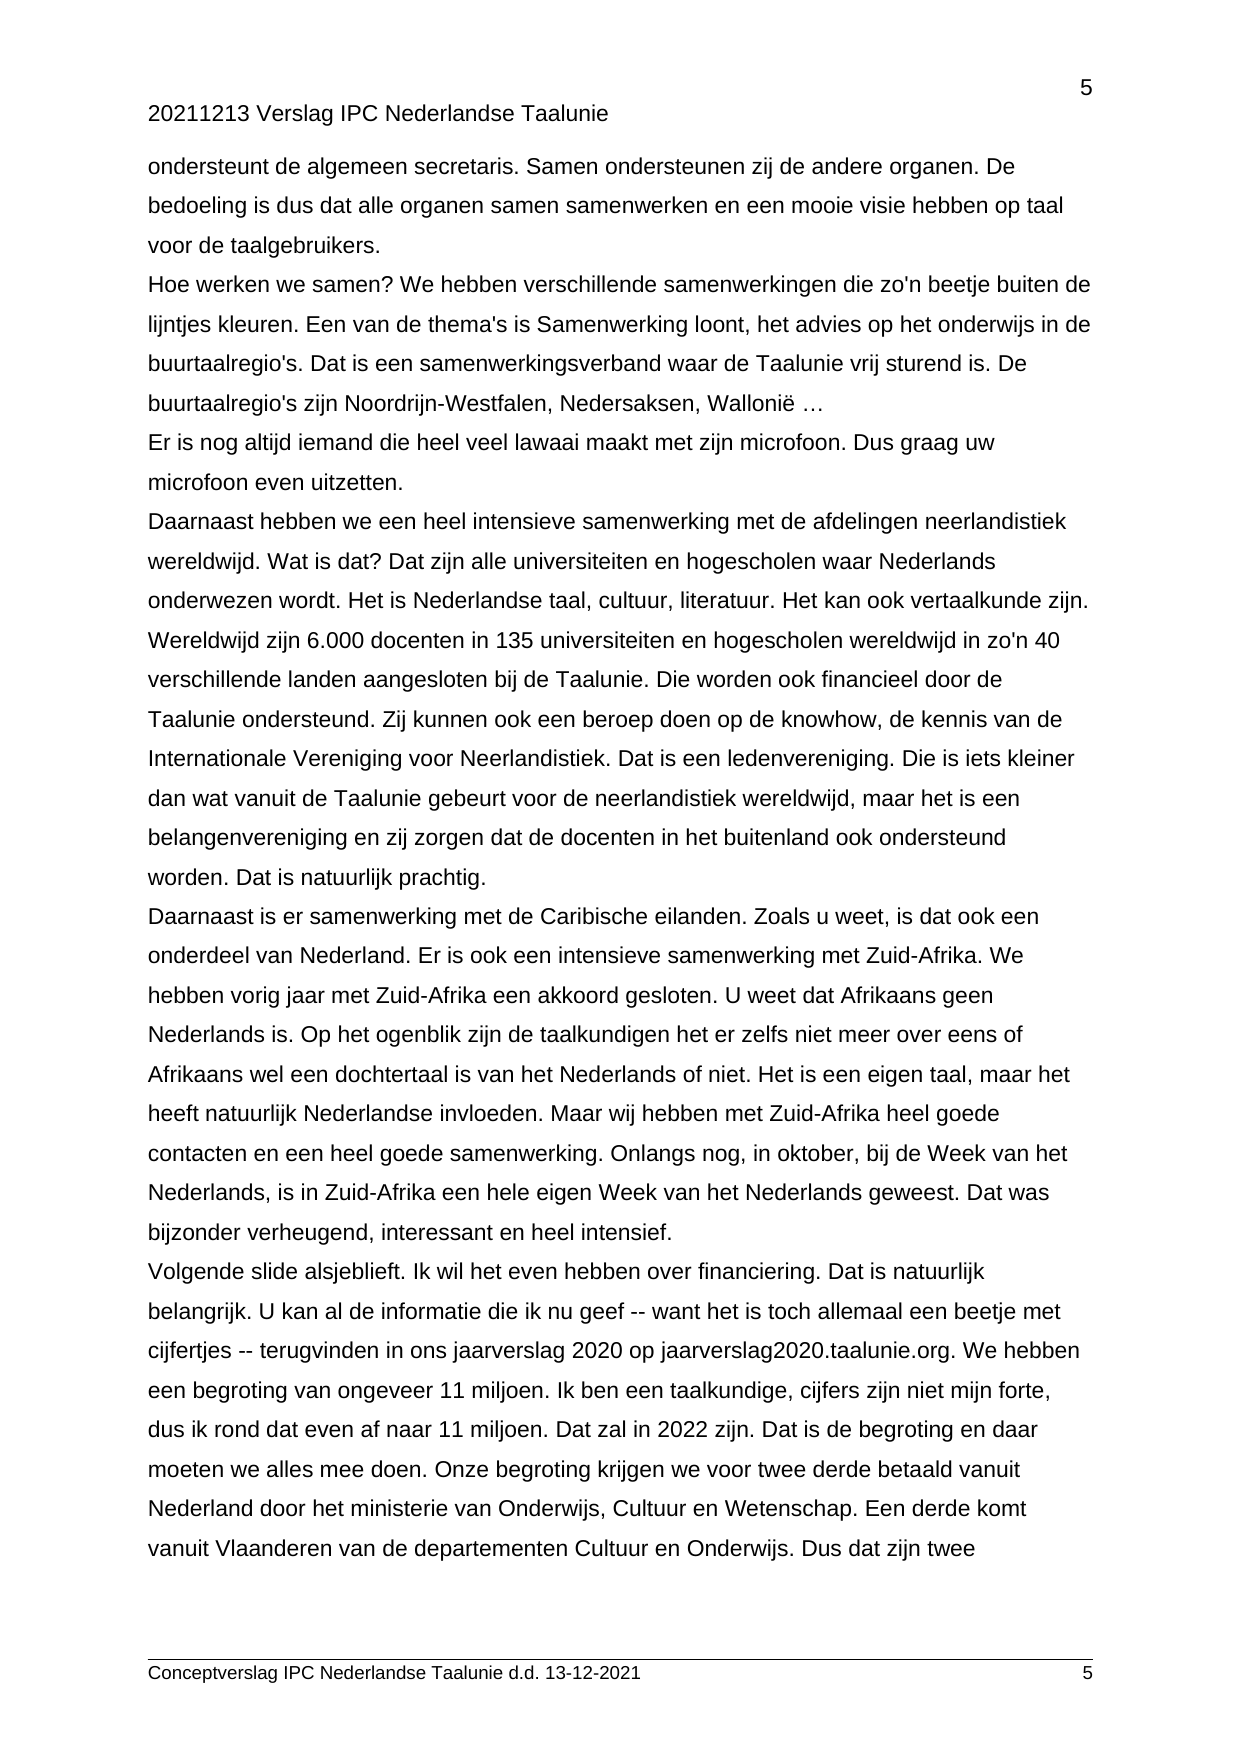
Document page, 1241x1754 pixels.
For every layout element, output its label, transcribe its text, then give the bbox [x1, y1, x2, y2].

text Daarnaast is er samenwerking met de Caribische eilanden. Zoals u weet, is dat ook een onderdeel van Nederland. Er is ook een intensieve samenwerking met Zuid-Afrika. We hebben vorig jaar met Zuid-Afrika een akkoord gesloten. U weet dat Afrikaans geen Nederlands is. Op het ogenblik zijn de taalkundigen het er zelfs niet meer over eens of Afrikaans wel een dochtertaal is van het Nederlands of niet. Het is een eigen taal, maar het heeft natuurlijk Nederlandse invloeden. Maar wij hebben met Zuid-Afrika heel goede contacten en een heel goede samenwerking. Onlangs nog, in oktober, bij de Week van het Nederlands, is in Zuid-Afrika een hele eigen Week van het Nederlands geweest. Dat was bijzonder verheugend, interessant en heel intensief. [148, 903, 1093, 1245]
text Daarnaast hebben we een heel intensieve samenwerking met de afdelingen neerlandistiek wereldwijd. Wat is dat? Dat zijn alle universiteiten en hogescholen waar Nederlands onderwezen wordt. Het is Nederlandse taal, cultuur, literatuur. Het kan ook vertaalkunde zijn. Wereldwijd zijn 6.000 docenten in 135 universiteiten en hogescholen wereldwijd in zo'n 40 verschillende landen aangesloten bij de Taalunie. Die worden ook financieel door de Taalunie ondersteund. Zij kunnen ook een beroep doen op de knowhow, de kennis van de Internationale Vereniging voor Neerlandistiek. Dat is een ledenvereniging. Die is iets kleiner dan wat vanuit de Taalunie gebeurt voor de neerlandistiek wereldwijd, maar het is een belangenvereniging en zij zorgen dat de docenten in het buitenland ook ondersteund worden. Dat is natuurlijk prachtig. [148, 508, 1093, 890]
text Er is nog altijd iemand die heel veel lawaai maakt met zijn microfoon. Dus graag uw microfoon even uitzetten. [148, 429, 1093, 495]
text Hoe werken we samen? We hebben verschillende samenwerkingen die zo'n beetje buiten de lijntjes kleuren. Een van de thema's is Samenwerking loont, het advies op het onderwijs in de buurtaalregio's. Dat is een samenwerkingsverband waar de Taalunie vrij sturend is. De buurtaalregio's zijn Noordrijn-Westfalen, Nedersaksen, Wallonië … [148, 271, 1093, 416]
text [148, 153, 1093, 258]
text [148, 1258, 1093, 1561]
